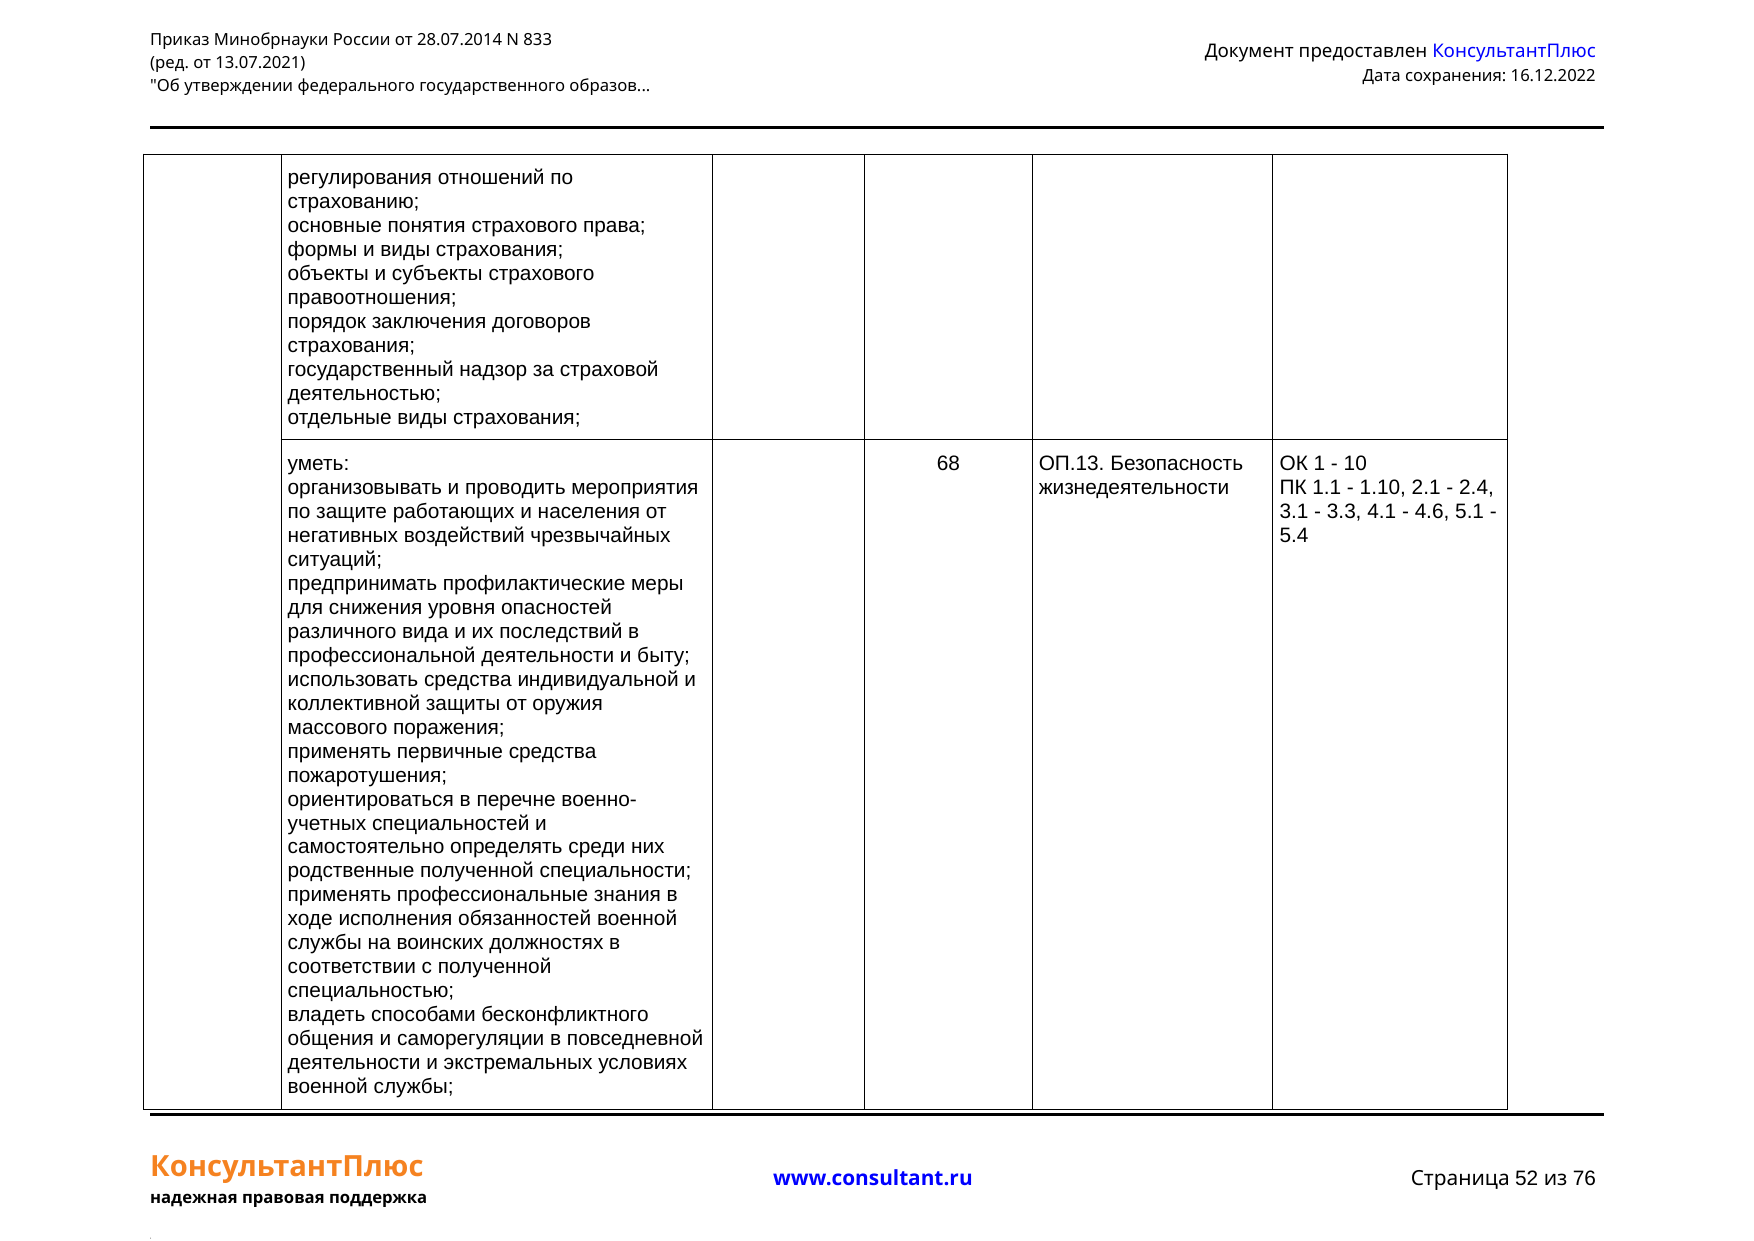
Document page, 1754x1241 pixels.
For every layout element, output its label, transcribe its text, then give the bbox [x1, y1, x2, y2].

table_cell [713, 155, 864, 439]
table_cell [1273, 440, 1507, 1108]
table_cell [1033, 155, 1272, 439]
table_cell [713, 440, 864, 1108]
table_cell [1273, 155, 1507, 439]
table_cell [282, 155, 712, 439]
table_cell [1033, 440, 1272, 1108]
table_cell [282, 440, 712, 1108]
table_cell [865, 155, 1032, 439]
table_cell 68 [865, 440, 1032, 1108]
